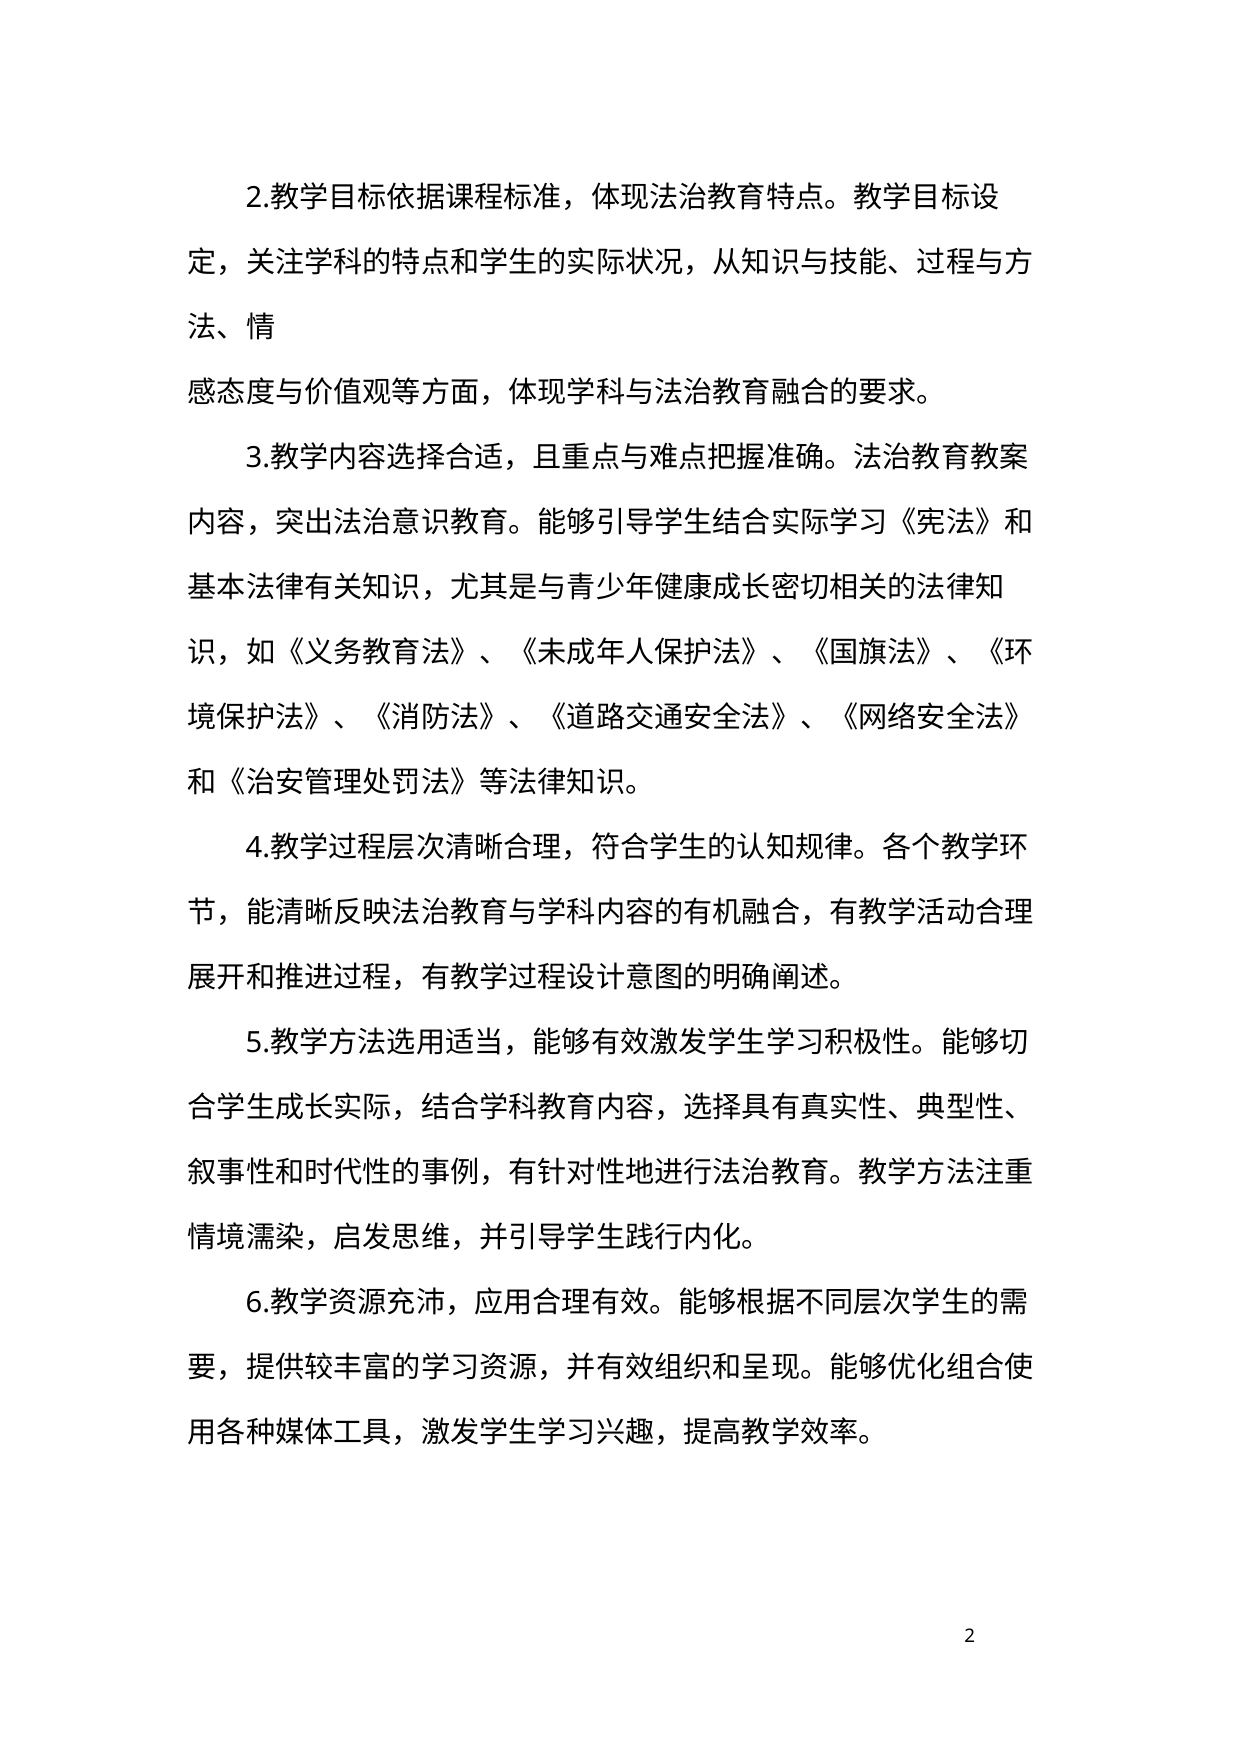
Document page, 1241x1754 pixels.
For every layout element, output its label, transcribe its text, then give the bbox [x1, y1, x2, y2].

text 4.教学过程层次清晰合理，符合学生的认知规律。各个教学环节，能清晰反映法治教育与学科内容的有机融合，有教学活动合理展开和推进过程，有教学过程设计意图的明确阐述。 [187, 812, 1053, 1007]
text 5.教学方法选用适当，能够有效激发学生学习积极性。能够切合学生成长实际，结合学科教育内容，选择具有真实性、典型性、叙事性和时代性的事例，有针对性地进行法治教育。教学方法注重情境濡染，启发思维，并引导学生践行内化。 [187, 1007, 1053, 1267]
text 3.教学内容选择合适，且重点与难点把握准确。法治教育教案内容，突出法治意识教育。能够引导学生结合实际学习《宪法》和基本法律有关知识，尤其是与青少年健康成长密切相关的法律知识，如《义务教育法》、《未成年人保护法》、《国旗法》、《环境保护法》、《消防法》、《道路交通安全法》、《网络安全法》和《治安管理处罚法》等法律知识。 [187, 422, 1053, 812]
text 感态度与价值观等方面，体现学科与法治教育融合的要求。 [187, 357, 1053, 422]
text 2.教学目标依据课程标准，体现法治教育特点。教学目标设定，关注学科的特点和学生的实际状况，从知识与技能、过程与方法、情 [187, 162, 1053, 357]
text 6.教学资源充沛，应用合理有效。能够根据不同层次学生的需要，提供较丰富的学习资源，并有效组织和呈现。能够优化组合使用各种媒体工具，激发学生学习兴趣，提高教学效率。 [187, 1267, 1053, 1462]
